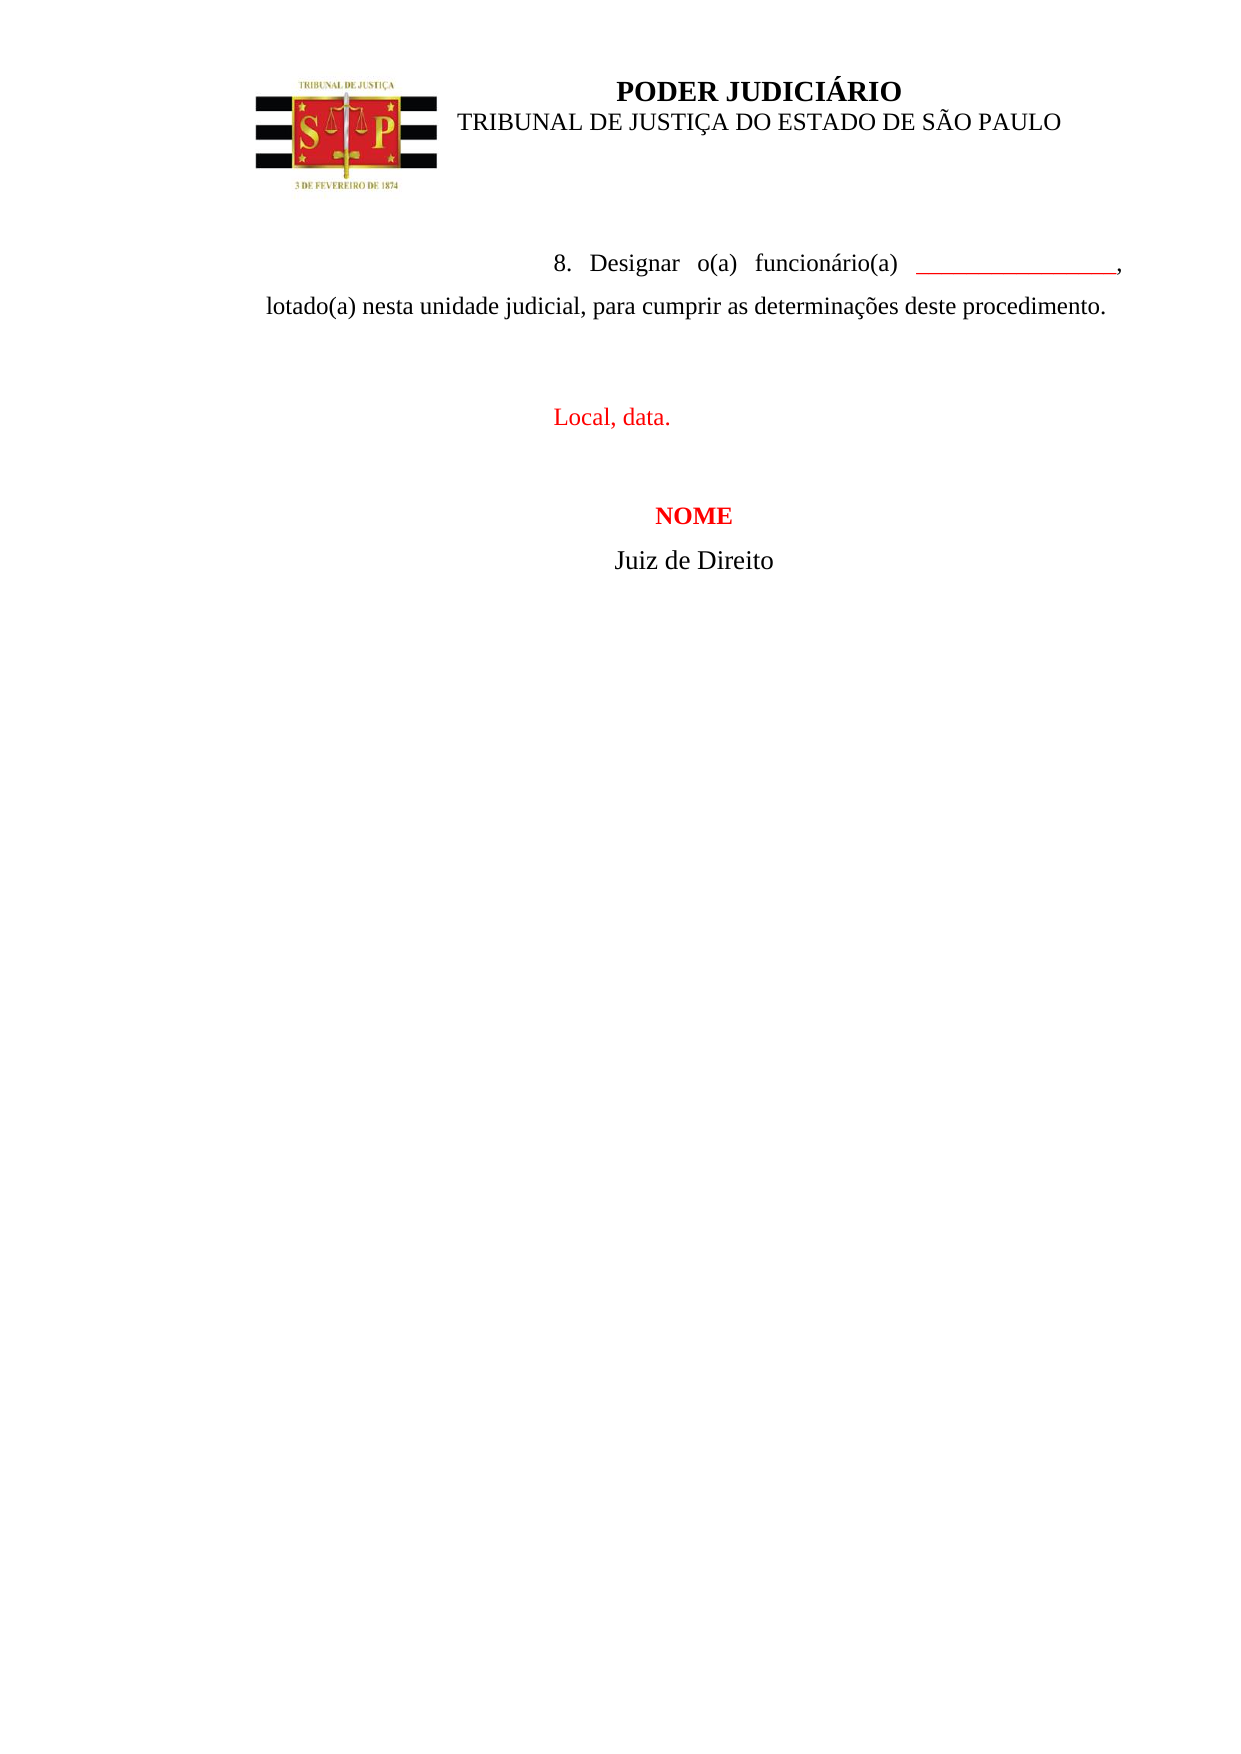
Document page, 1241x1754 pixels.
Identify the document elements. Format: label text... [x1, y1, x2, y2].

text 8. Designar o(a) funcionário(a) ________________, lotado(a) nesta unidade judicial, para cumprir as determinações deste procedimento. [266, 248, 1122, 320]
text NOME [266, 501, 1122, 530]
text Local, data. [266, 402, 1122, 431]
text Juiz de Direito [266, 544, 1122, 575]
picture [242, 71, 450, 200]
